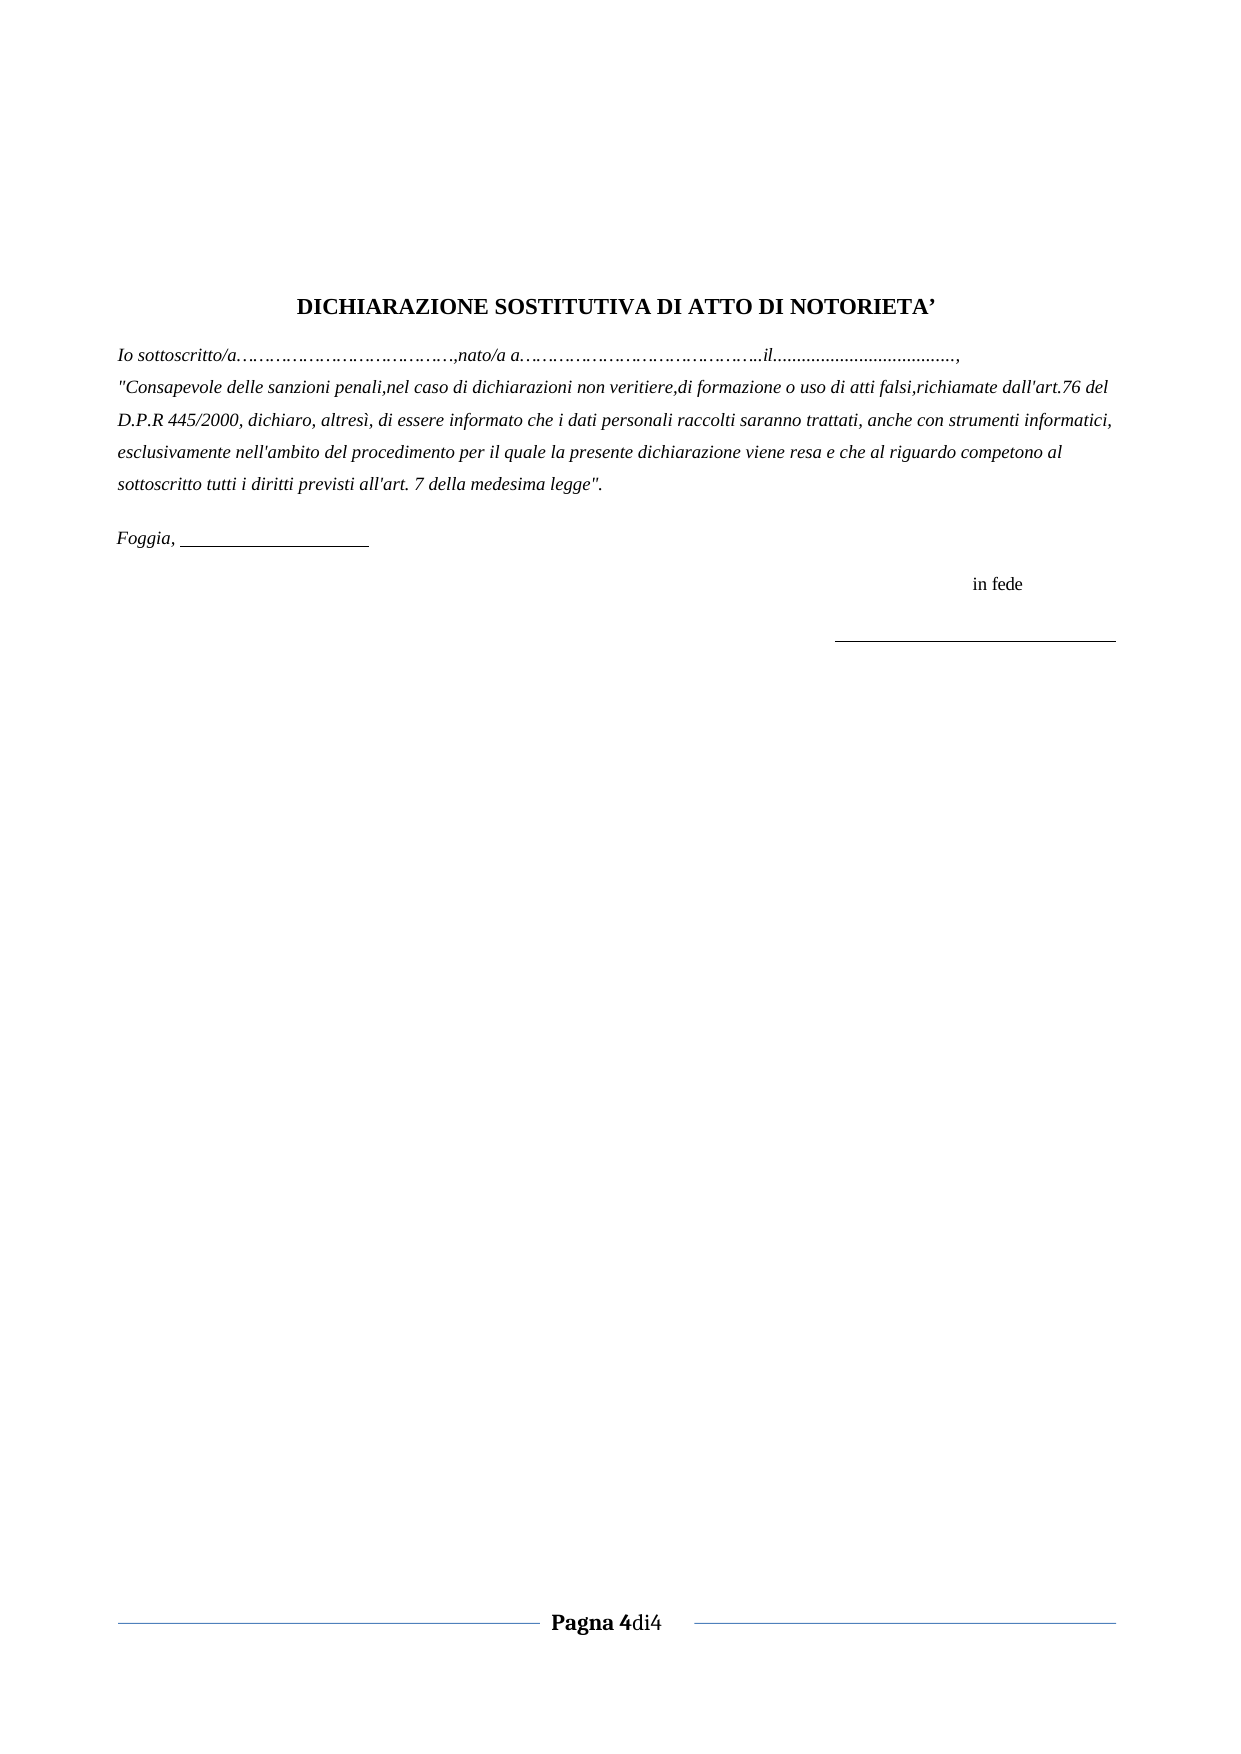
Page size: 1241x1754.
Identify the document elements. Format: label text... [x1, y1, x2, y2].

text Foggia, [116, 527, 1209, 548]
text "Consapevole delle sanzioni penali,nel caso di dichiarazioni non veritiere,di formazione o uso di atti falsi,richiamate dall'art.76 del D.P.R 445/2000, dichiaro, altresì, di essere informato che i dati personali raccolti saranno trattati, anche con strumenti informatici, esclusivamente nell'ambito del procedimento per il quale la presente dichiarazione viene resa e che al riguardo competono al sottoscritto tutti i diritti previsti all'art. 7 della medesima legge". [117, 376, 1117, 495]
text DICHIARAZIONE SOSTITUTIVA DI ATTO DI NOTORIETA’ [46, 293, 1187, 319]
text in fede [46, 573, 1050, 594]
text Io sottoscritto/a…………………………………,nato/a a……………………………………..il , [117, 344, 1209, 366]
